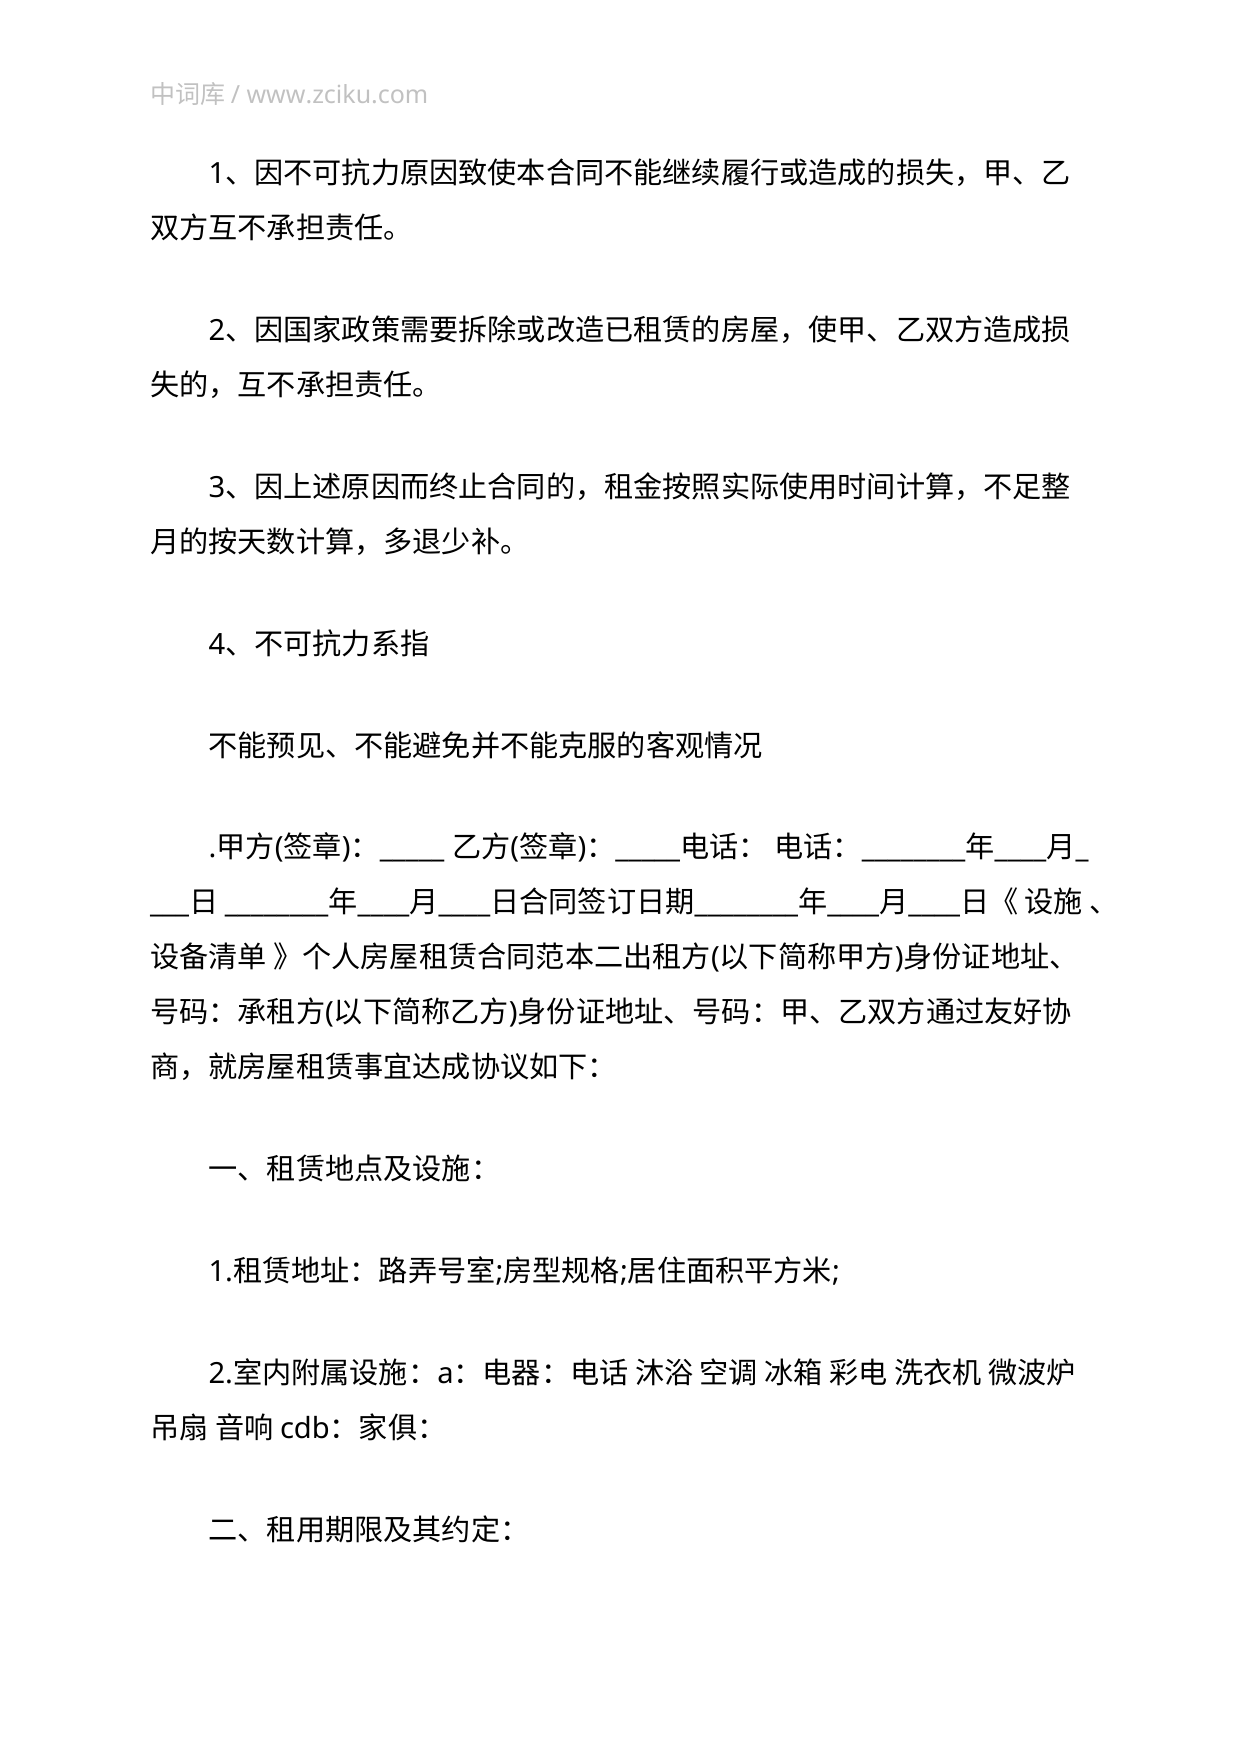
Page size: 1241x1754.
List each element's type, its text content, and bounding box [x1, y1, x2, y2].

text .甲方(签章)：_____ 乙方(签章)：_____电话： 电话：________年____月____日 ________年____月____日合同签订日期________年____月____日《 设施 、设备清单 》个人房屋租赁合同范本二出租方(以下简称甲方)身份证地址、号码：承租方(以下简称乙方)身份证地址、号码：甲、乙双方通过友好协商，就房屋租赁事宜达成协议如下： [150, 824, 1090, 1086]
text 1、因不可抗力原因致使本合同不能继续履行或造成的损失，甲、乙双方互不承担责任。 [150, 150, 1090, 247]
text 2、因国家政策需要拆除或改造已租赁的房屋，使甲、乙双方造成损失的，互不承担责任。 [150, 307, 1090, 404]
text 不能预见、不能避免并不能克服的客观情况 [150, 722, 1090, 764]
text 4、不可抗力系指 [150, 620, 1090, 663]
text 2.室内附属设施：a：电器：电话 沐浴 空调 冰箱 彩电 洗衣机 微波炉 吊扇 音响 cdb：家俱： [150, 1349, 1090, 1447]
text 一、租赁地点及设施： [150, 1146, 1090, 1188]
text 3、因上述原因而终止合同的，租金按照实际使用时间计算，不足整月的按天数计算，多退少补。 [150, 463, 1090, 561]
text 二、租用期限及其约定： [150, 1507, 1090, 1549]
text 1.租赁地址：路弄号室;房型规格;居住面积平方米; [150, 1248, 1090, 1290]
